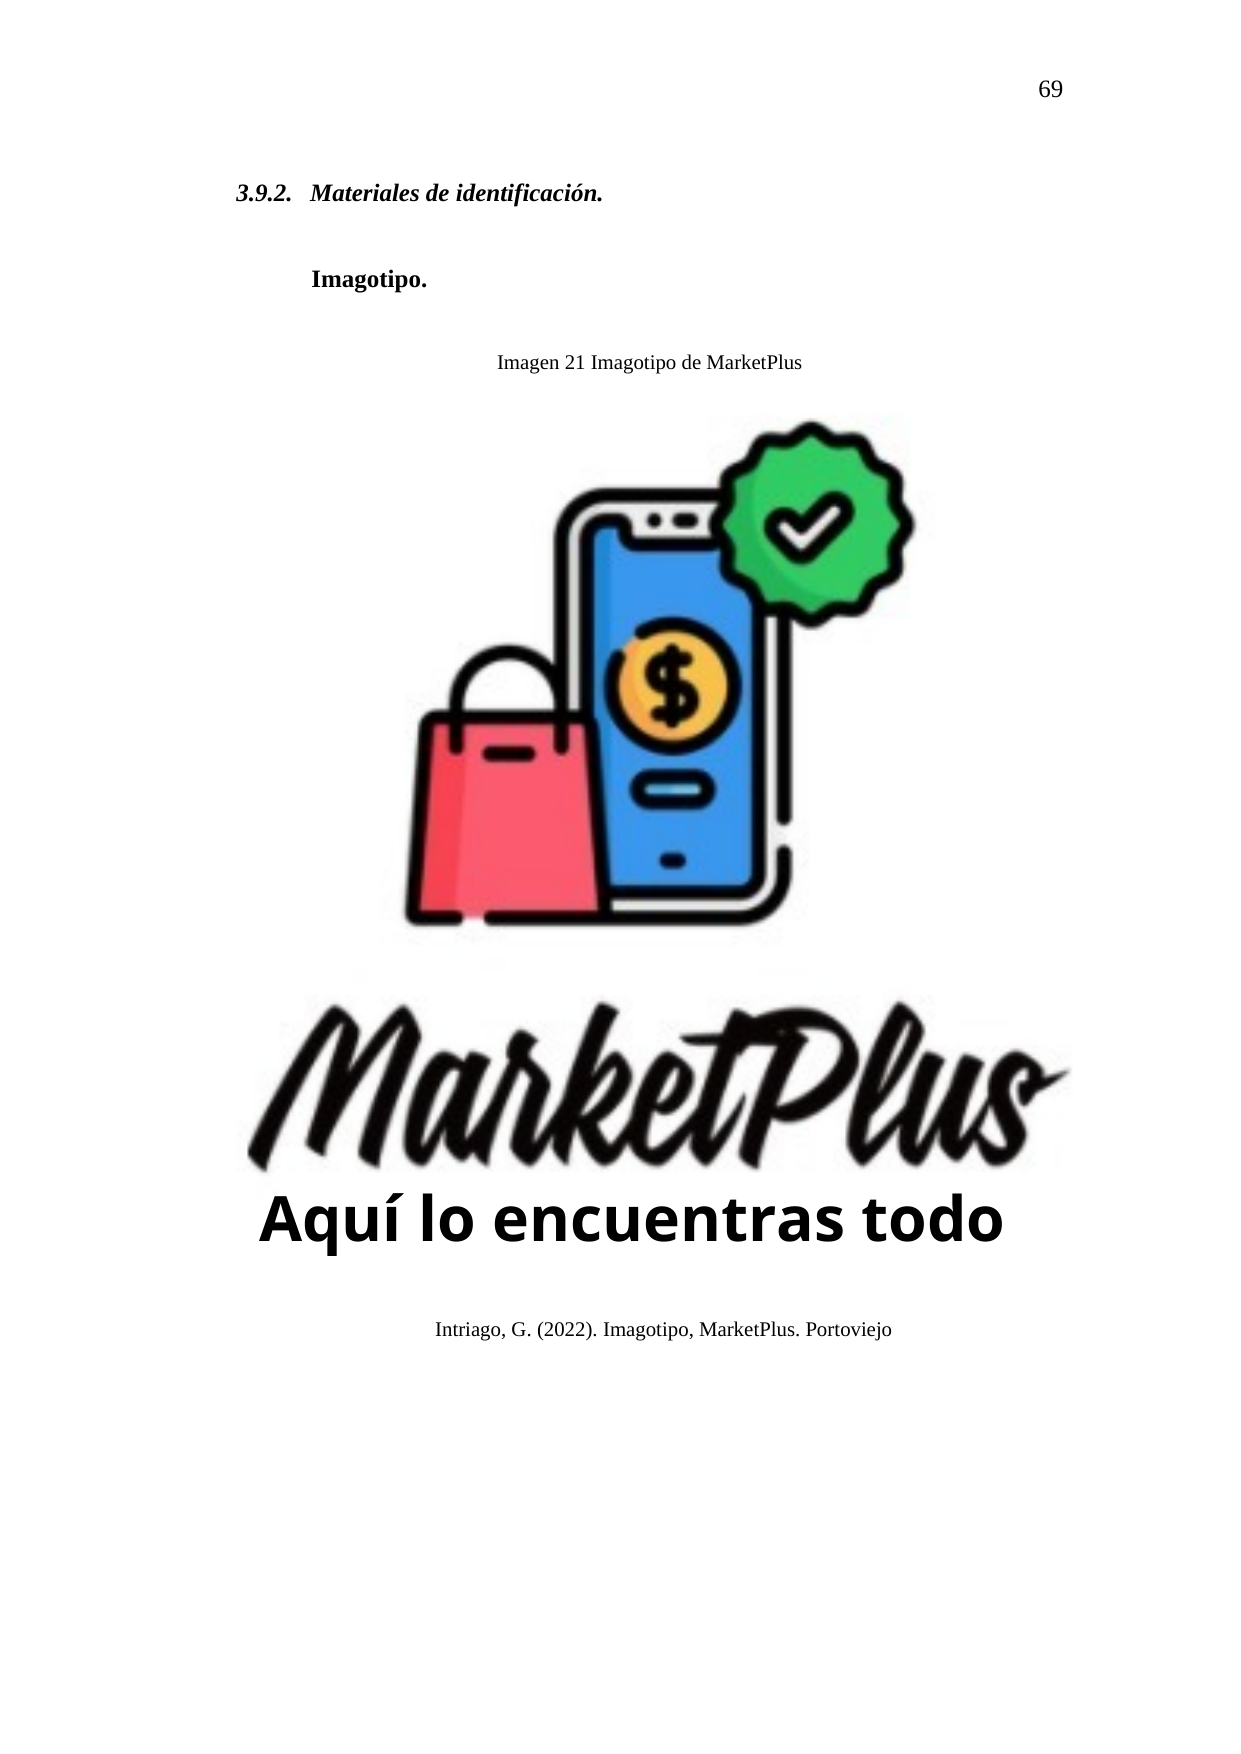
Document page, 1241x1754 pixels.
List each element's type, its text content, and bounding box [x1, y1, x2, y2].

text Imagen 21 Imagotipo de MarketPlus [236, 350, 1063, 374]
subtitle Materiales de identificación. [236, 178, 1063, 206]
text Imagotipo. [236, 264, 1063, 293]
picture [236, 395, 1073, 1302]
